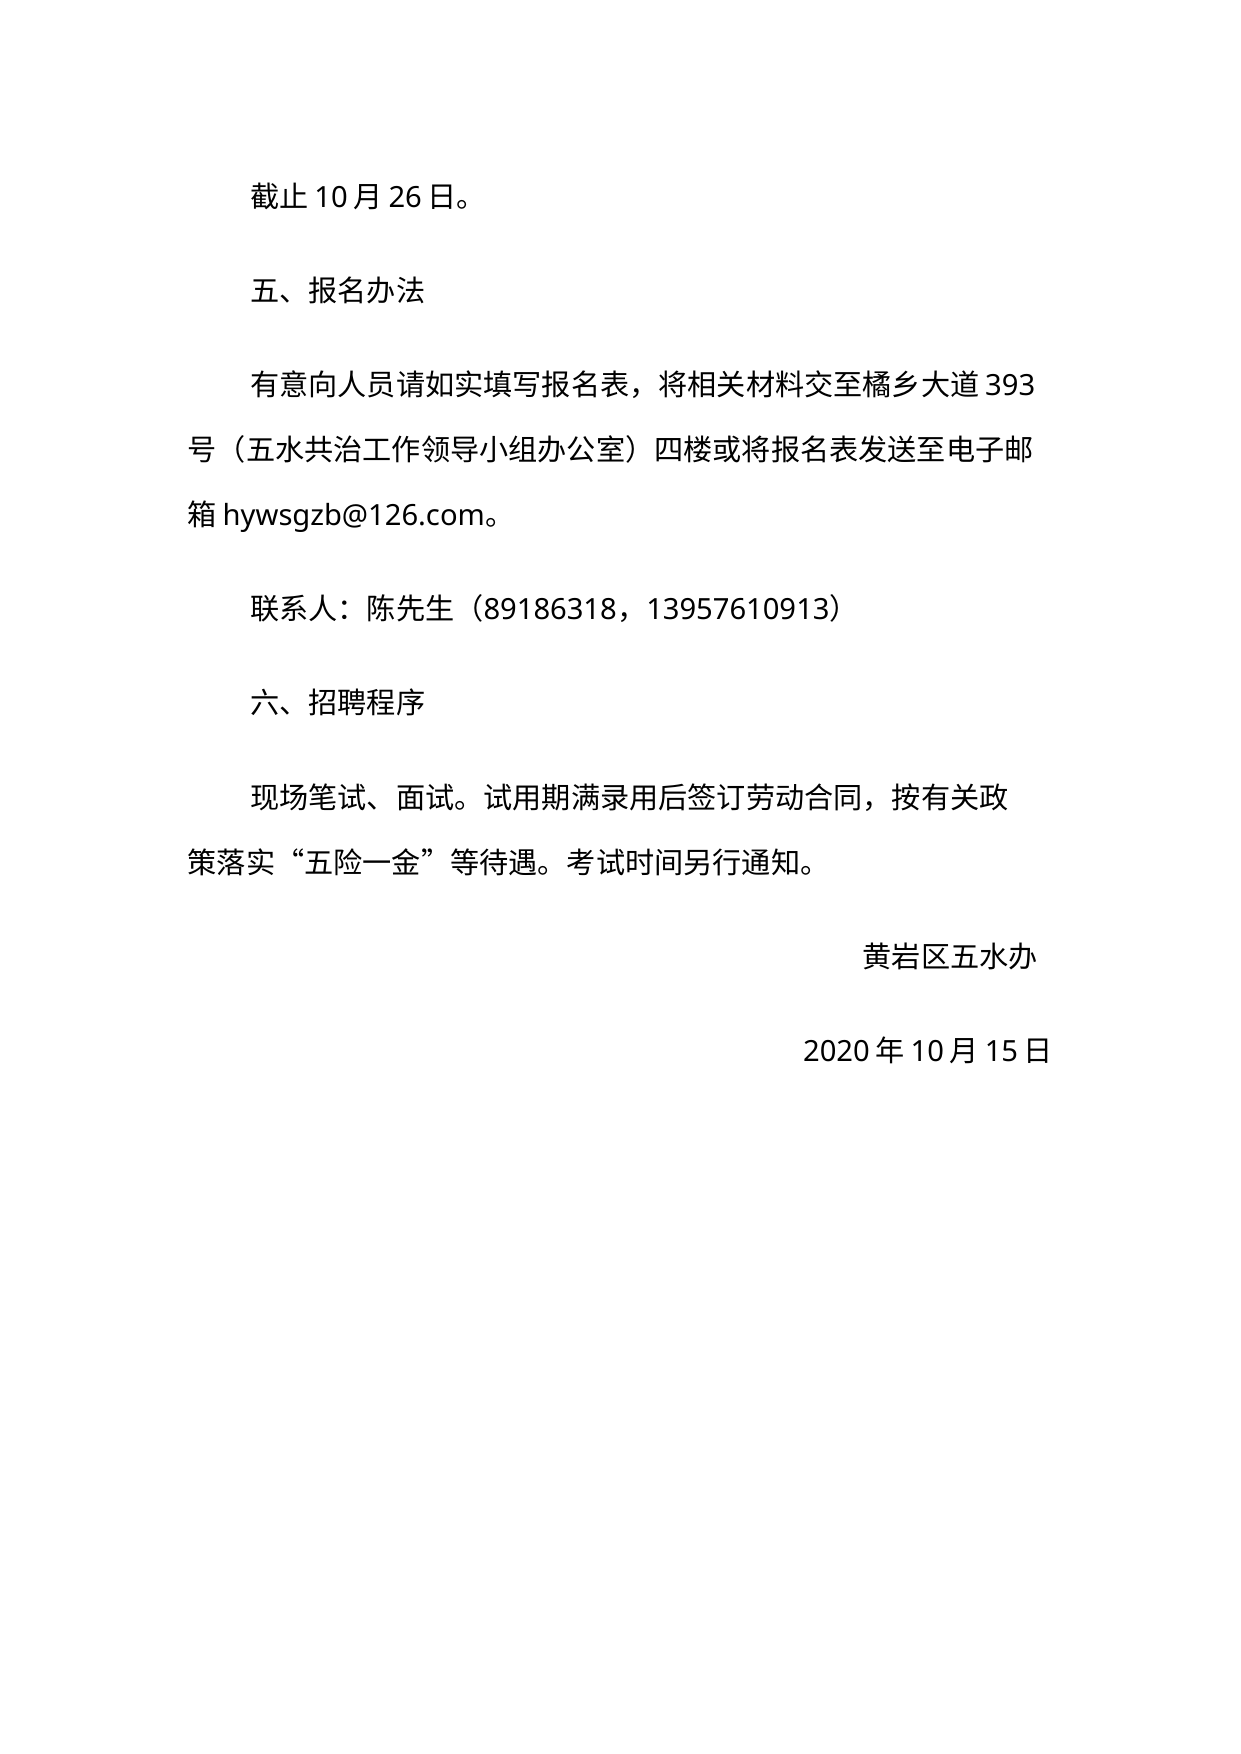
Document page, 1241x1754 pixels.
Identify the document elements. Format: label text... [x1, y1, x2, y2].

text 2020年10月15日 [187, 1016, 1053, 1081]
text 有意向人员请如实填写报名表，将相关材料交至橘乡大道393号（五水共治工作领导小组办公室）四楼或将报名表发送至电子邮箱hywsgzb@126.com。 [187, 350, 1037, 545]
text 截止10月26日。 [187, 162, 1037, 227]
text 黄岩区五水办 [187, 922, 1037, 987]
text 现场笔试、面试。试用期满录用后签订劳动合同，按有关政策落实“五险一金”等待遇。考试时间另行通知。 [187, 763, 1037, 893]
text 五、报名办法 [187, 256, 1037, 321]
text 六、招聘程序 [187, 669, 1037, 734]
text 联系人：陈先生（89186318，13957610913） [187, 574, 1037, 639]
